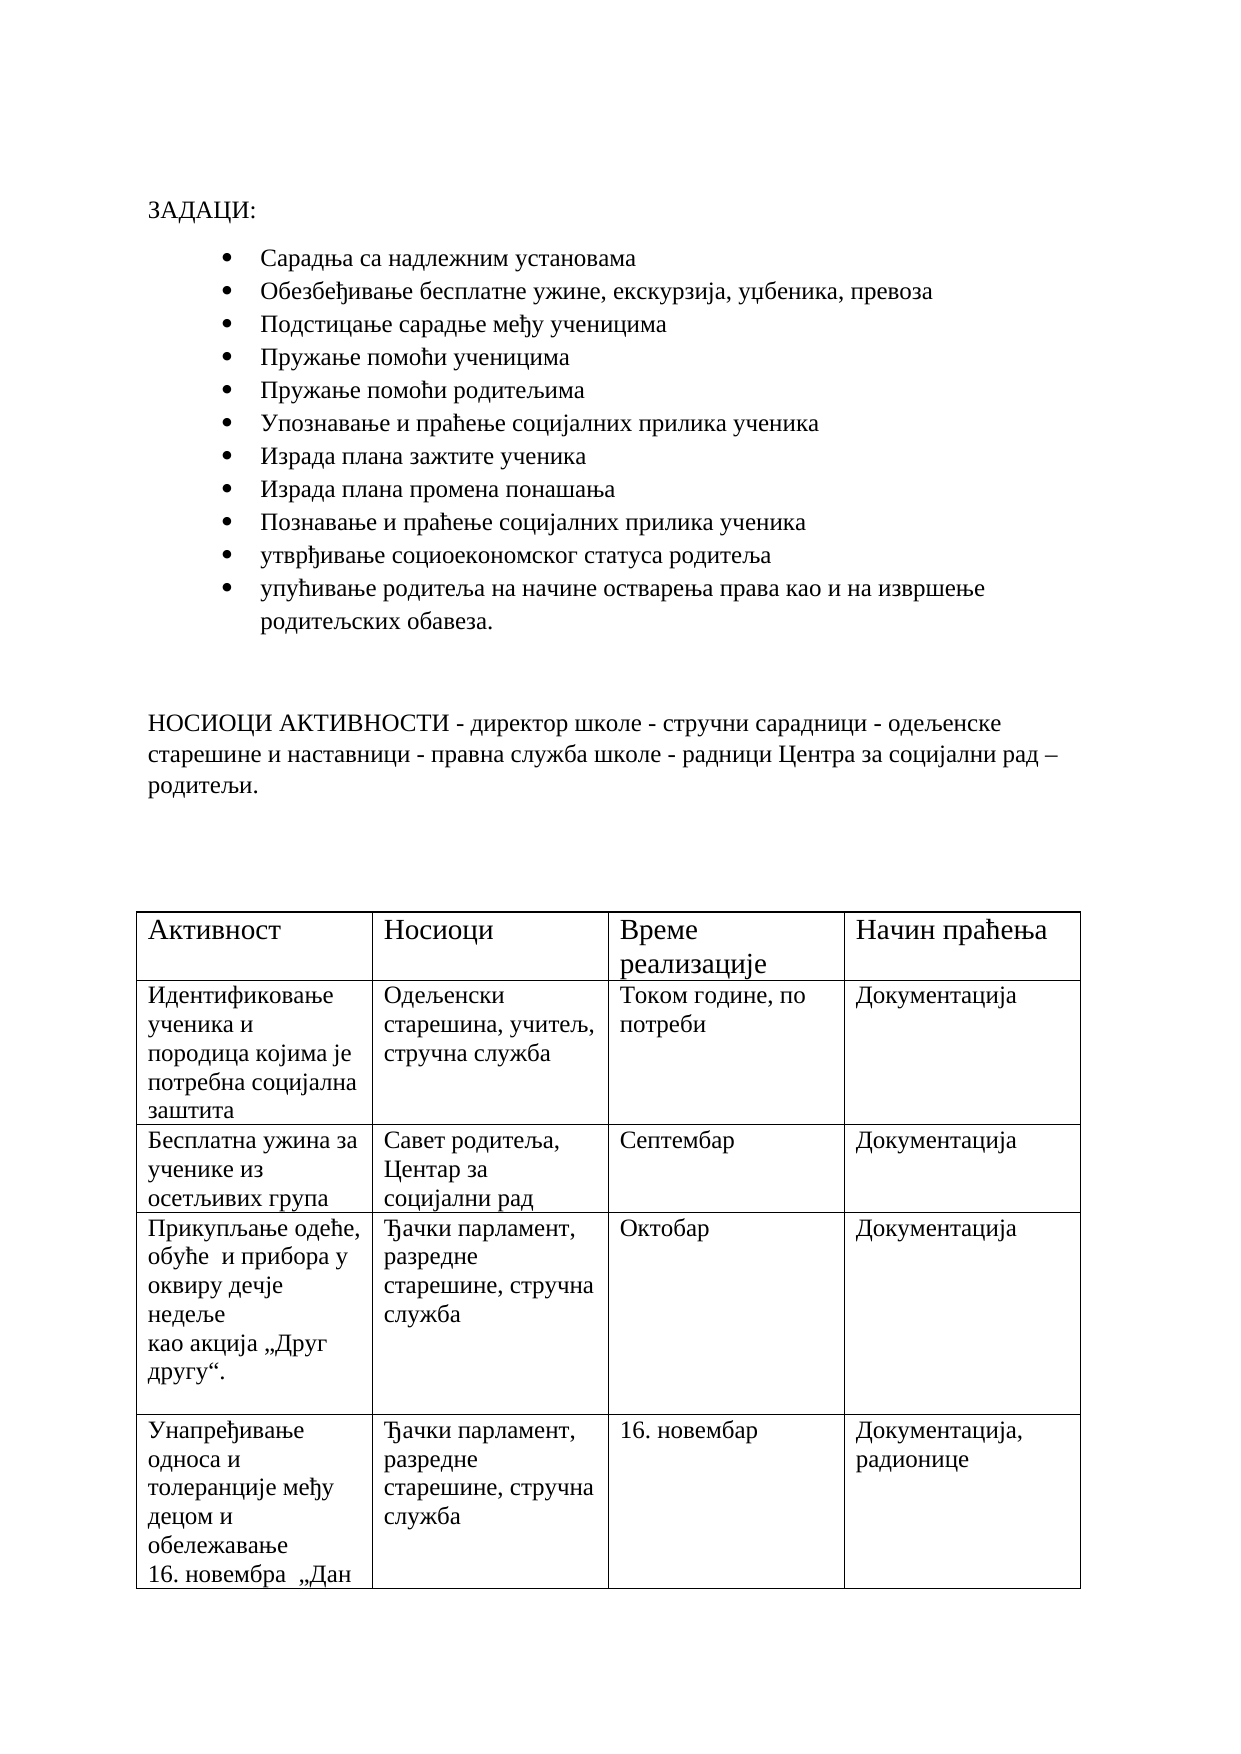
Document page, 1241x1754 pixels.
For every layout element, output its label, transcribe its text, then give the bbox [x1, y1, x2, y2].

list Израда плана промена понашања [223, 474, 1093, 503]
list Подстицање сарадње међу ученицима [223, 309, 1093, 338]
list Познавање и праћење социјалних прилика ученика [223, 507, 1093, 536]
table_cell Током године, по потреби [609, 981, 844, 1124]
table_cell Октобар [609, 1213, 844, 1414]
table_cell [373, 1415, 608, 1587]
list Пружање помоћи родитељима [223, 375, 1093, 404]
table_cell Септембар [609, 1125, 844, 1212]
table_cell Идентификовање ученика и породица којима је потребна социјална заштита [137, 981, 372, 1124]
table_cell Савет родитеља, Центар за социјални рад [373, 1125, 608, 1212]
list Сарадња са надлежним установама [223, 243, 1093, 272]
table_cell Бесплатна ужина за ученике из осетљивих група [137, 1125, 372, 1212]
text ЗАДАЦИ: [148, 195, 1093, 224]
list Израда плана зажтите ученика [223, 441, 1093, 470]
table_header Носиоци [373, 913, 608, 979]
table_cell Документација [845, 1125, 1080, 1212]
table_header Време реализације [609, 913, 844, 979]
table_cell Одељенски старешина, учитељ, стручна служба [373, 981, 608, 1124]
list упућивање родитеља на начине остварења права као и на извршење родитељских обавеза. [223, 573, 1093, 635]
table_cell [137, 1415, 372, 1587]
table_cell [845, 1415, 1080, 1587]
table_header Начин праћења [845, 913, 1080, 979]
table_cell Ђачки парламент, разредне старешине, стручна служба [373, 1213, 608, 1414]
text НОСИОЦИ АКТИВНОСТИ - директор школе - стручни сарадници - одељенске старешине и наставници - правна служба школе - радници Центра за социјални рад – родитељи. [148, 708, 1093, 799]
list утврђивање социоекономског статуса родитеља [223, 540, 1093, 569]
table_cell 16. новембар [609, 1415, 844, 1587]
list Обезбеђивање бесплатне ужине, екскурзија, уџбеника, превоза [223, 276, 1093, 305]
table_header Активност [137, 913, 372, 979]
table_cell Прикупљање одеће, обуће и прибора у оквиру дечје недеље као акција „Друг другу“. [137, 1213, 372, 1414]
list Пружање помоћи ученицима [223, 342, 1093, 371]
table_cell Документација [845, 981, 1080, 1124]
table_cell Документација [845, 1213, 1080, 1414]
list Упознавање и праћење социјалних прилика ученика [223, 408, 1093, 437]
